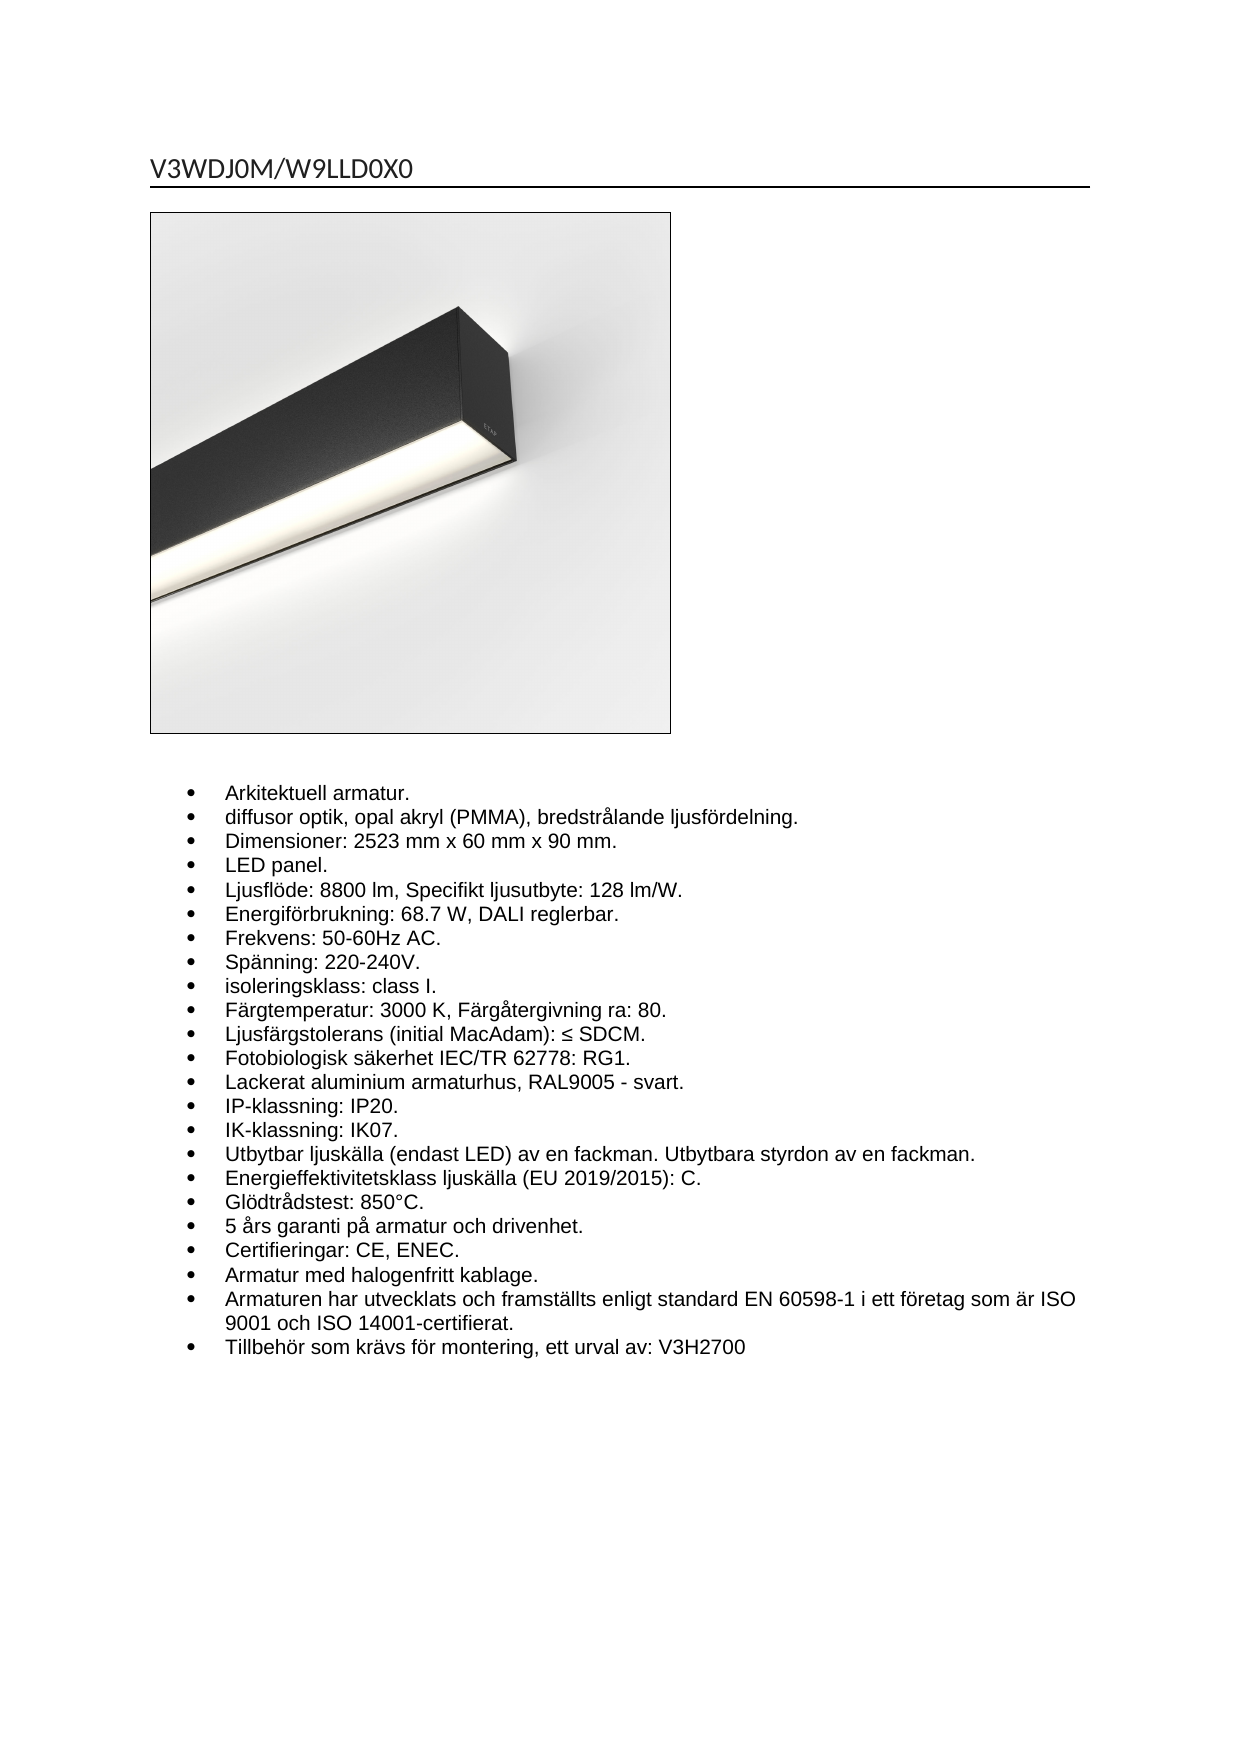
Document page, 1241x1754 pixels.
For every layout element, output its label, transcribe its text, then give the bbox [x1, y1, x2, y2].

list diffusor optik, opal akryl (PMMA), bredstrålande ljusfördelning. [187, 805, 1090, 829]
list Energiförbrukning: 68.7 W, DALI reglerbar. [187, 901, 1090, 926]
list Utbytbar ljuskälla (endast LED) av en fackman. Utbytbara styrdon av en fackman. [187, 1142, 1090, 1166]
list IK-klassning: IK07. [187, 1118, 1090, 1142]
list Fotobiologisk säkerhet IEC/TR 62778: RG1. [187, 1046, 1090, 1070]
list LED panel. [187, 853, 1090, 877]
list Dimensioner: 2523 mm x 60 mm x 90 mm. [187, 829, 1090, 853]
text V3WDJ0M/W9LLD0X0 [150, 150, 1090, 186]
list Arkitektuell armatur. [187, 781, 1090, 805]
list Spänning: 220-240V. [187, 949, 1090, 974]
list Armaturen har utvecklats och framställts enligt standard EN 60598-1 i ett företag som är ISO 9001 och ISO 14001-certifierat. [187, 1286, 1090, 1334]
list isoleringsklass: class I. [187, 974, 1090, 998]
list Energieffektivitetsklass ljuskälla (EU 2019/2015): C. [187, 1166, 1090, 1190]
list Frekvens: 50-60Hz AC. [187, 926, 1090, 949]
list Certifieringar: CE, ENEC. [187, 1238, 1090, 1262]
list Tillbehör som krävs för montering, ett urval av: V3H2700 [187, 1334, 1090, 1358]
picture [151, 213, 670, 733]
list Ljusfärgstolerans (initial MacAdam): ≤ SDCM. [187, 1022, 1090, 1046]
list Lackerat aluminium armaturhus, RAL9005 - svart. [187, 1070, 1090, 1094]
list IP-klassning: IP20. [187, 1094, 1090, 1118]
list Armatur med halogenfritt kablage. [187, 1262, 1090, 1286]
list 5 års garanti på armatur och drivenhet. [187, 1214, 1090, 1238]
list Ljusflöde: 8800 lm, Specifikt ljusutbyte: 128 lm/W. [187, 877, 1090, 901]
list Färgtemperatur: 3000 K, Färgåtergivning ra: 80. [187, 998, 1090, 1022]
list Glödtrådstest: 850°C. [187, 1190, 1090, 1214]
